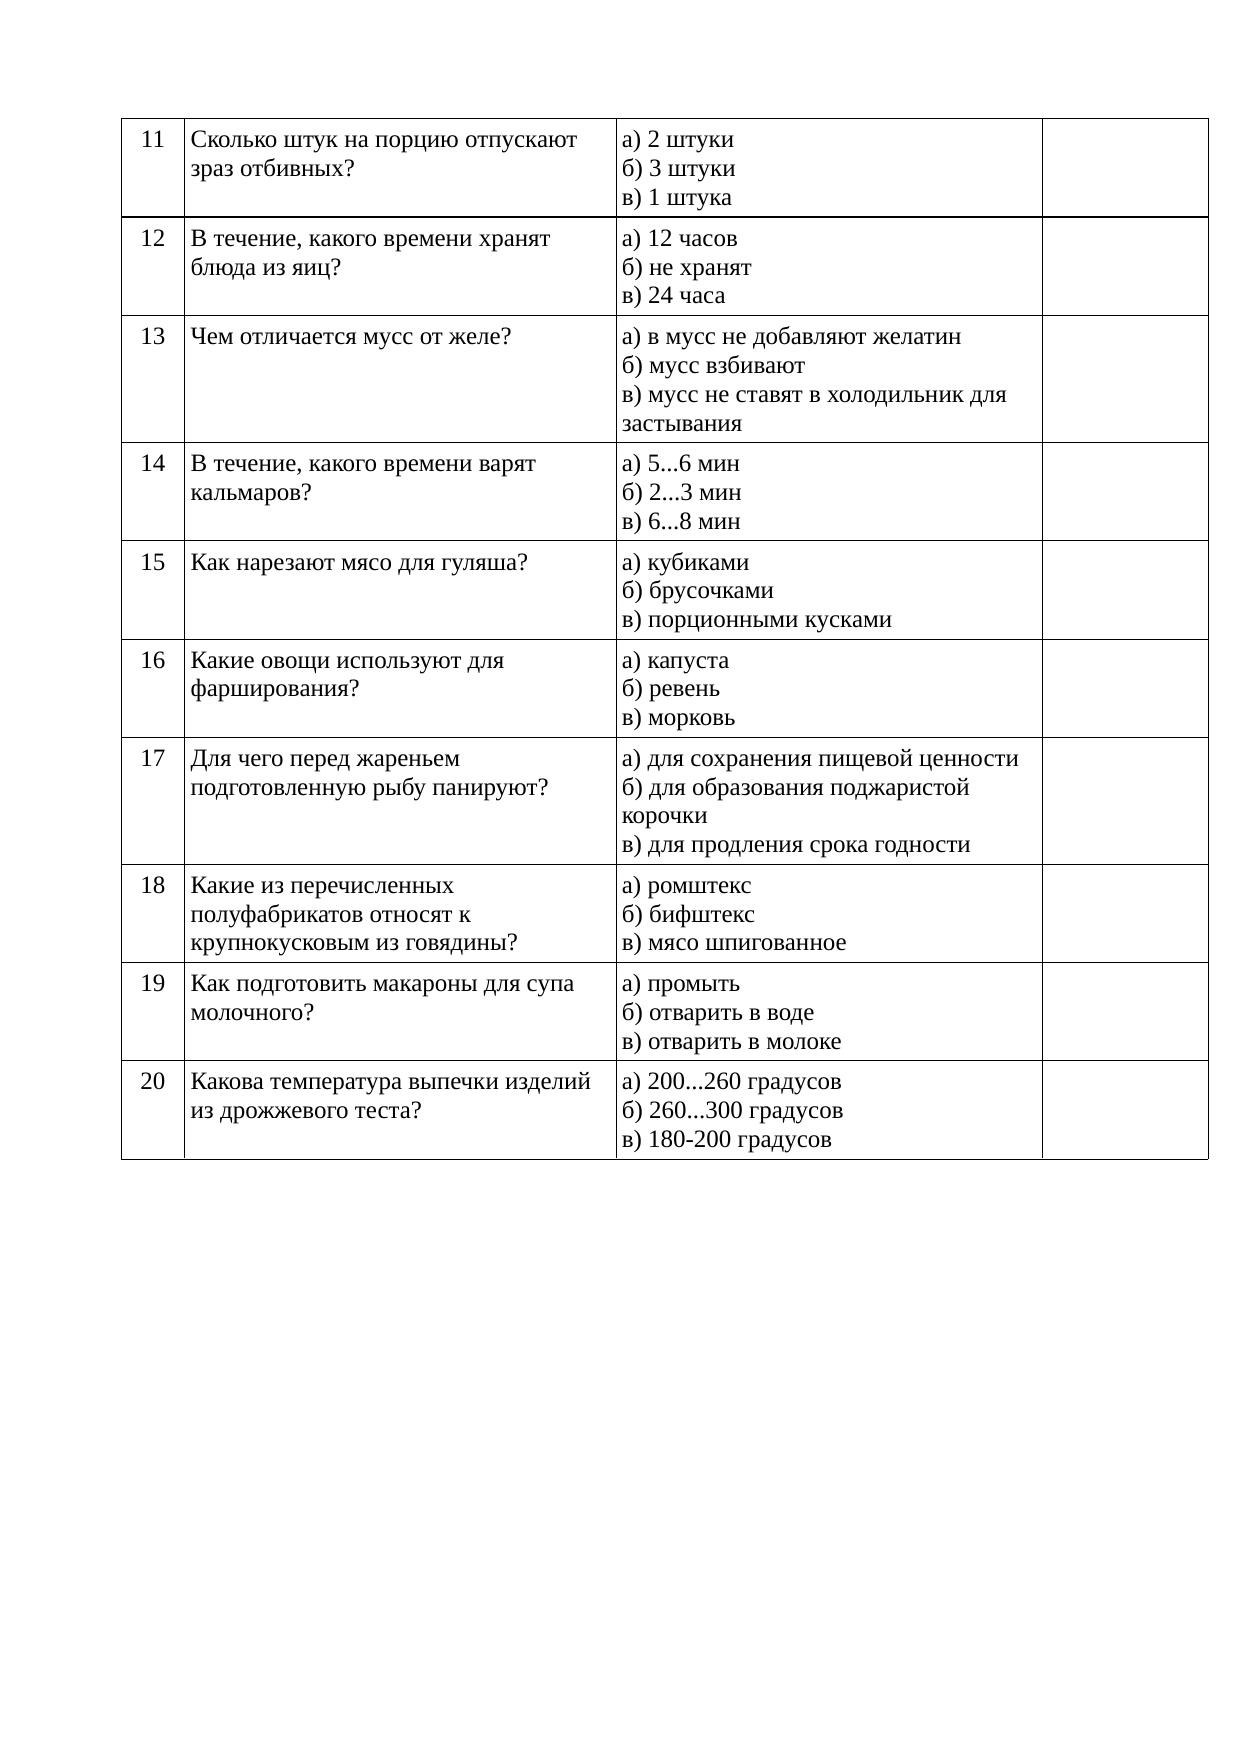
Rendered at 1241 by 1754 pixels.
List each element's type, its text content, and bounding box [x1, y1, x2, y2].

table_cell [1043, 541, 1208, 638]
table_cell 11 [122, 119, 184, 216]
table_cell 12 [122, 218, 184, 315]
table_cell [1043, 1061, 1208, 1158]
table_cell 17 [122, 738, 184, 864]
table_cell Чем отличается мусс от желе? [185, 316, 616, 442]
table_cell 14 [122, 443, 184, 540]
table_cell а) капуста б) ревень в) морковь [617, 640, 1042, 737]
table_cell [1043, 640, 1208, 737]
table_cell 20 [122, 1061, 184, 1158]
table_cell а) в мусс не добавляют желатин б) мусс взбивают в) мусс не ставят в холодильник для застывания [617, 316, 1042, 442]
table_cell а) кубиками б) брусочками в) порционными кусками [617, 541, 1042, 638]
table_cell а) 12 часов б) не хранят в) 24 часа [617, 218, 1042, 315]
table_cell 18 [122, 865, 184, 962]
table_cell а) промыть б) отварить в воде в) отварить в молоке [617, 963, 1042, 1060]
table_cell Как нарезают мясо для гуляша? [185, 541, 616, 638]
table_cell [1043, 119, 1208, 216]
table_cell Для чего перед жареньем подготовленную рыбу панируют? [185, 738, 616, 864]
table_cell 19 [122, 963, 184, 1060]
table_cell В течение, какого времени хранят блюда из яиц? [185, 218, 616, 315]
table_cell [1043, 316, 1208, 442]
table_cell а) для сохранения пищевой ценности б) для образования поджаристой корочки в) для продления срока годности [617, 738, 1042, 864]
table_cell а) ромштекс б) бифштекс в) мясо шпигованное [617, 865, 1042, 962]
table_cell [1043, 218, 1208, 315]
table_cell Какие овощи используют для фарширования? [185, 640, 616, 737]
table_cell [1043, 443, 1208, 540]
table_cell 16 [122, 640, 184, 737]
table_cell а) 5...6 мин б) 2...3 мин в) 6...8 мин [617, 443, 1042, 540]
table_cell Какие из перечисленных полуфабрикатов относят к крупнокусковым из говядины? [185, 865, 616, 962]
table_cell Какова температура выпечки изделий из дрожжевого теста? [185, 1061, 616, 1158]
table_cell В течение, какого времени варят кальмаров? [185, 443, 616, 540]
table_cell Сколько штук на порцию отпускают зраз отбивных? [185, 119, 616, 216]
table_cell [1043, 738, 1208, 864]
table_cell [1043, 963, 1208, 1060]
table_cell [1043, 865, 1208, 962]
table_cell 13 [122, 316, 184, 442]
table_cell а) 200...260 градусов б) 260...300 градусов в) 180-200 градусов [617, 1061, 1042, 1158]
table_cell 15 [122, 541, 184, 638]
table_cell Как подготовить макароны для супа молочного? [185, 963, 616, 1060]
table_cell а) 2 штуки б) 3 штуки в) 1 штука [617, 119, 1042, 216]
